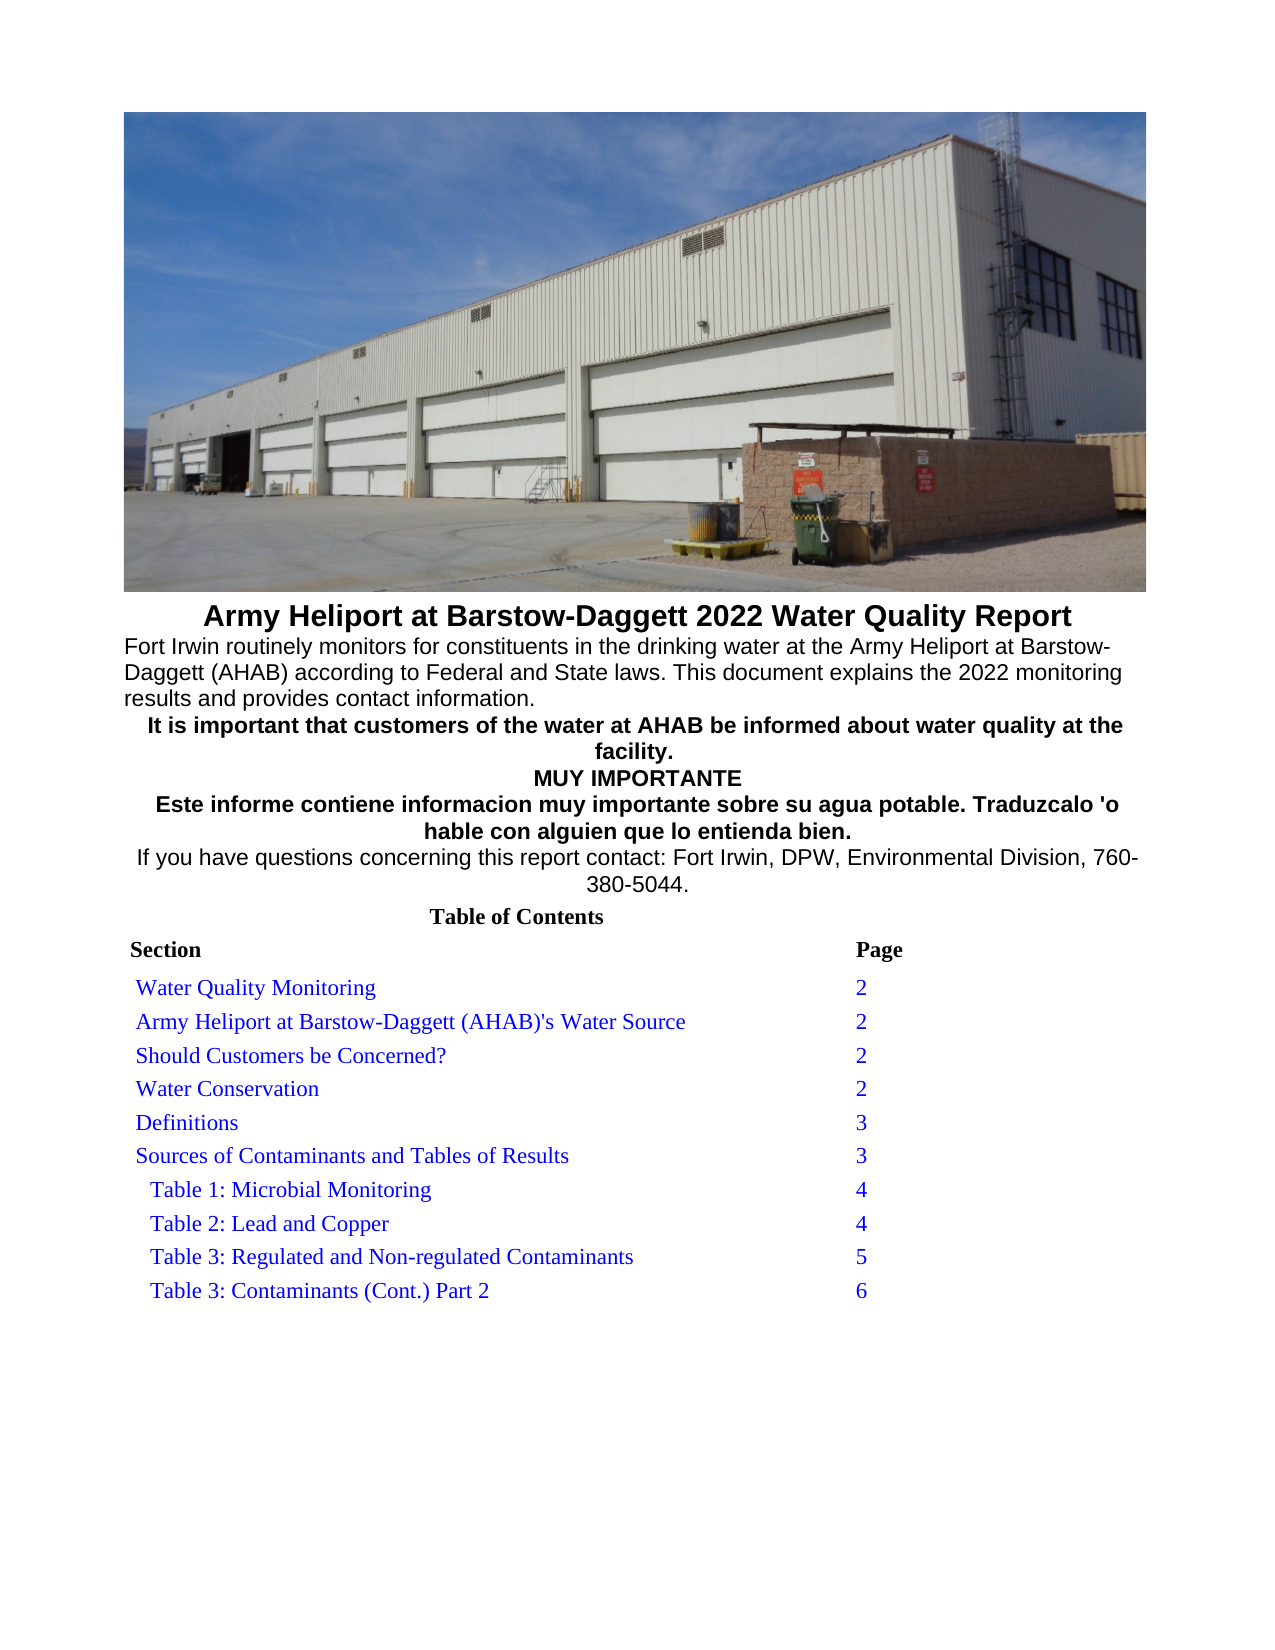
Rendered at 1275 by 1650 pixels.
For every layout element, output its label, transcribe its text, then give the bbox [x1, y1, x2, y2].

text Section Page [112, 936, 920, 963]
text If you have questions concerning this report contact: Fort Irwin, DPW, Environmental Division, 760- 380-5044. [134, 844, 1141, 897]
text MUY IMPORTANTE [134, 765, 1141, 791]
subtitle Este informe contiene informacion muy importante sobre su agua potable. Traduzcalo 'o hable con alguien que lo entienda bien. [134, 791, 1141, 844]
subtitle Table of Contents [112, 903, 920, 929]
picture [123, 112, 1147, 592]
subtitle It is important that customers of the water at AHAB be informed about water quality at the facility. [147, 712, 1173, 765]
text Fort Irwin routinely monitors for constituents in the drinking water at the Army Heliport at Barstow- Daggett (AHAB) according to Federal and State laws. This document explains the 2022 monitoring results and provides contact information. [124, 633, 1173, 712]
title Army Heliport at Barstow-Daggett 2022 Water Quality Report [134, 597, 1141, 632]
